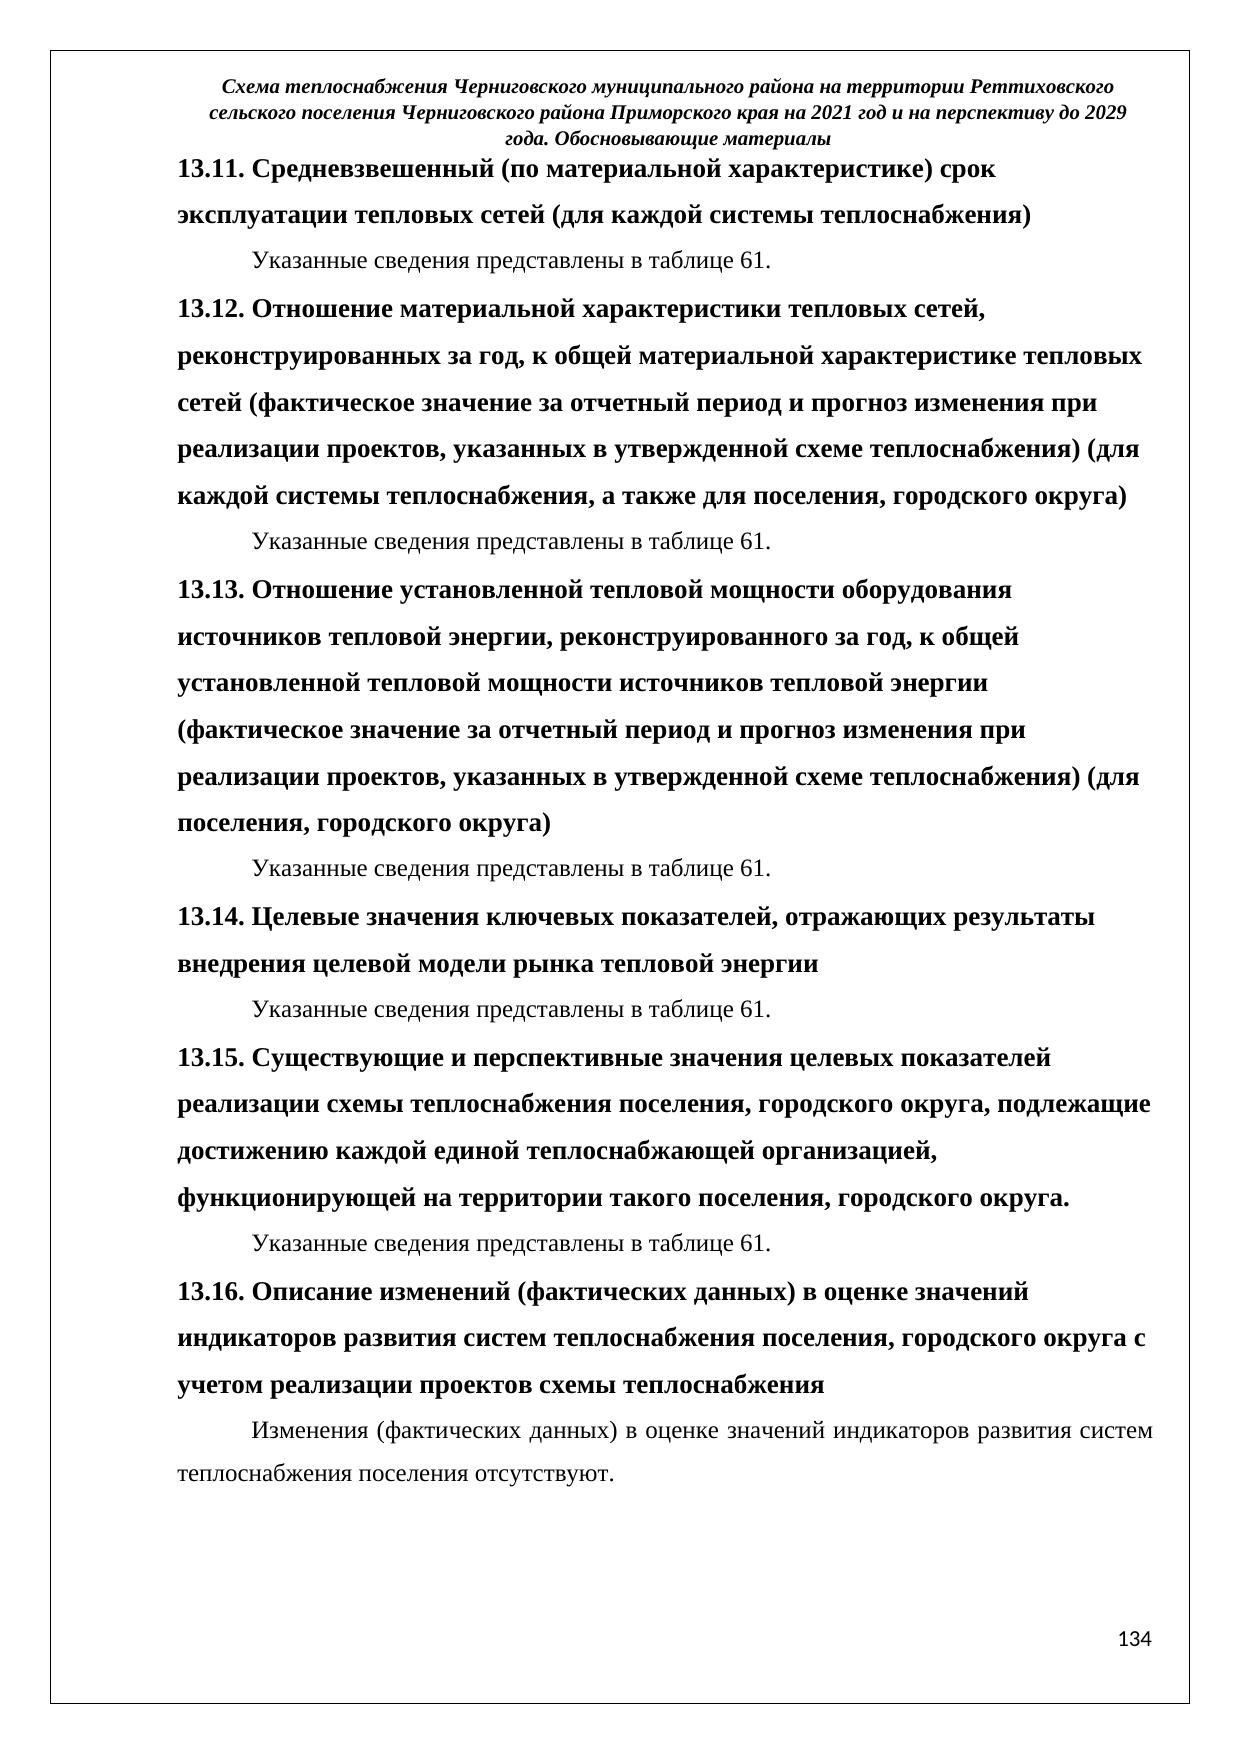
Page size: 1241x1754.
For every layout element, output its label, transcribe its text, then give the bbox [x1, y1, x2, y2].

text Указанные сведения представлены в таблице 61. [177, 994, 1154, 1022]
subtitle 13.14. Целевые значения ключевых показателей, отражающих результаты внедрения целевой модели рынка тепловой энергии [177, 900, 1152, 978]
subtitle 13.16. Описание изменений (фактических данных) в оценке значений индикаторов развития систем теплоснабжения поселения, городского округа с учетом реализации проектов схемы теплоснабжения [177, 1275, 1152, 1399]
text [177, 245, 1154, 274]
subtitle 13.11. Средневзвешенный (по материальной характеристике) срок эксплуатации тепловых сетей (для каждой системы теплоснабжения) [177, 152, 1152, 229]
subtitle 13.12. Отношение материальной характеристики тепловых сетей, реконструированных за год, к общей материальной характеристике тепловых сетей (фактическое значение за отчетный период и прогноз изменения при реализации проектов, указанных в утвержденной схеме теплоснабжения) (для каждой системы теплоснабжения, а также для поселения, городского округа) [177, 292, 1152, 510]
text Указанные сведения представлены в таблице 61. [177, 853, 1154, 882]
subtitle 13.13. Отношение установленной тепловой мощности оборудования источников тепловой энергии, реконструированного за год, к общей установленной тепловой мощности источников тепловой энергии (фактическое значение за отчетный период и прогноз изменения при реализации проектов, указанных в утвержденной схеме теплоснабжения) (для поселения, городского округа) [177, 573, 1152, 837]
subtitle 13.15. Существующие и перспективные значения целевых показателей реализации схемы теплоснабжения поселения, городского округа, подлежащие достижению каждой единой теплоснабжающей организацией, функционирующей на территории такого поселения, городского округа. [177, 1041, 1152, 1212]
text Указанные сведения представлены в таблице 61. [177, 1228, 1154, 1256]
text Указанные сведения представлены в таблице 61. [177, 526, 1154, 554]
text Изменения (фактических данных) в оценке значений индикаторов развития систем теплоснабжения поселения отсутствуют. [177, 1415, 1154, 1487]
